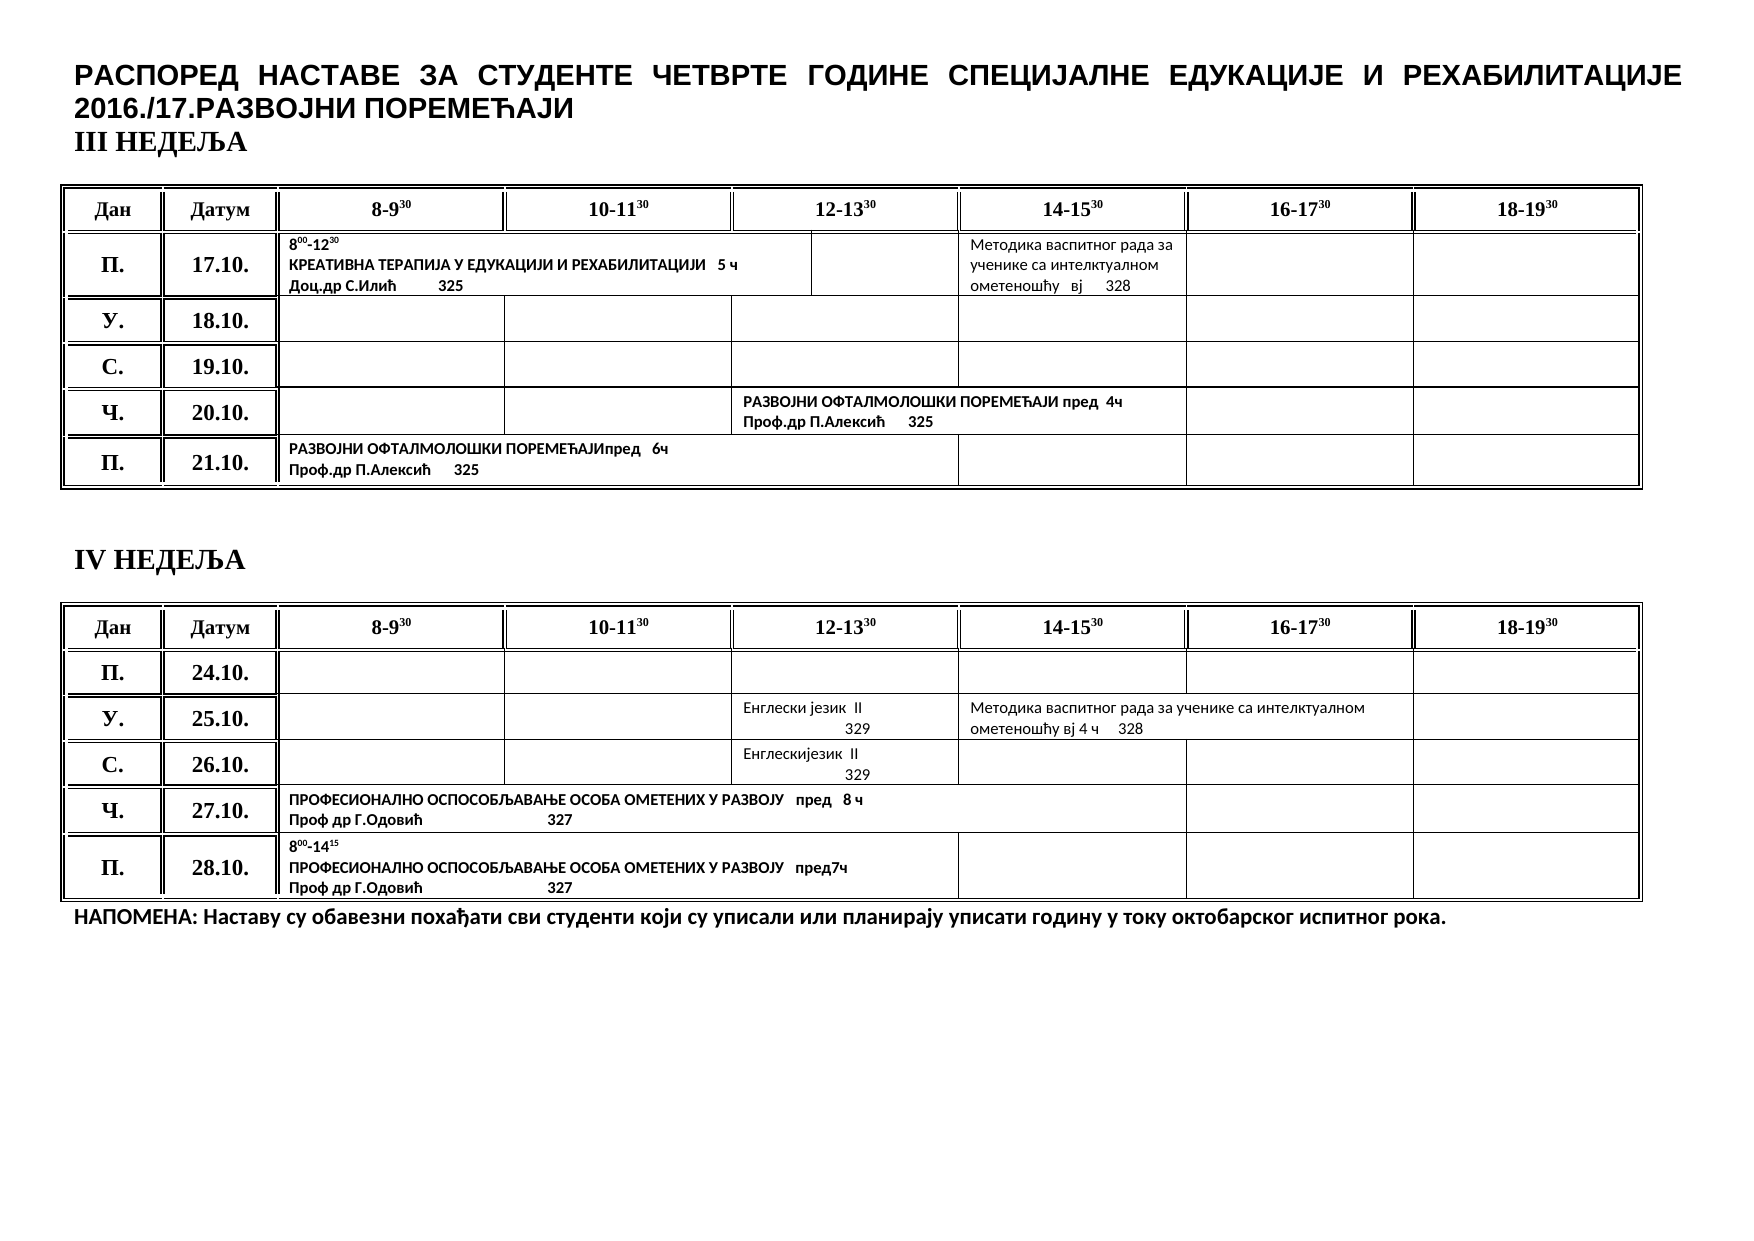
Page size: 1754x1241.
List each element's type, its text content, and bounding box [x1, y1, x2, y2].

table_cell [959, 740, 1186, 784]
table_cell Професионално оспособљавање особа ометених у развоју пред 8 ч Проф др Г.Одовић 327 [280, 785, 1186, 832]
table_cell 18.10. [165, 300, 275, 341]
table_cell [1414, 435, 1638, 485]
table_cell [732, 342, 958, 386]
table_header 18-1930 [1414, 607, 1638, 647]
table_cell [959, 833, 1186, 897]
table_header 16-1730 [1186, 603, 1413, 647]
table_cell 19.10. [165, 346, 275, 386]
table_cell 26.10. [165, 743, 275, 784]
table_cell 25.10. [165, 698, 275, 739]
table_cell У. [63, 295, 163, 341]
table_cell [280, 694, 504, 739]
table_cell 27.10. [165, 789, 275, 832]
table_header Дан [63, 186, 163, 229]
table_cell [1187, 833, 1413, 897]
table_cell П. [63, 230, 163, 295]
table_cell Методика васпитног рада за ученике са интелктуалном ометеношћу вј 328 [959, 234, 1186, 295]
table_cell [1187, 234, 1413, 295]
table_cell [959, 435, 1186, 485]
table_cell Ч. [63, 386, 163, 434]
table_header 12-1330 [732, 603, 959, 647]
table_cell [1414, 296, 1638, 341]
table_header Датум [163, 186, 278, 229]
table_cell [1187, 740, 1413, 784]
table_cell [505, 740, 731, 784]
table_cell [280, 740, 504, 784]
table_cell Методика васпитног рада за ученике са интелктуалном ометеношћу вј 4 ч 328 [959, 694, 1413, 739]
table_cell Развојни офталмолошки поремећајипред 6ч Проф.др П.Алексић 325 [278, 435, 958, 485]
table_cell [959, 342, 1186, 386]
table_cell [1187, 785, 1413, 832]
text НАПОМЕНА: Наставу су обавезни похађати сви студенти који су уписали или планирају уписати годину у току oктобарског испитног рока. [74, 902, 1683, 930]
table_cell 28.10. [163, 833, 278, 897]
table_header 16-1730 [1186, 186, 1413, 229]
table_cell [1414, 833, 1638, 897]
table_cell [505, 694, 731, 739]
table_cell У. [63, 693, 163, 739]
table_cell [812, 234, 958, 295]
table_cell [280, 342, 504, 386]
table_header 10-1130 [505, 186, 732, 229]
table_cell [959, 296, 1186, 341]
table_cell [1187, 388, 1413, 434]
table_cell [280, 388, 504, 434]
table_cell Развојни офталмолошки поремећаји пред 4ч Проф.др П.Алексић 325 [732, 388, 1186, 434]
table_cell [505, 296, 731, 341]
table_cell С. [63, 341, 163, 386]
table_cell [280, 652, 504, 693]
table_cell 800-1415 ПРОФЕСИОНАЛНО ОСПОСОБЉАВАЊЕ ОСОБА ОМЕТЕНИХ У РАЗВОЈУ пред7ч Проф др Г.Одовић 327 [278, 833, 958, 897]
table_cell 21.10. [163, 435, 278, 485]
table_cell П. [63, 832, 163, 897]
table_header Датум [163, 603, 278, 647]
table_header 14-1530 [959, 188, 1186, 229]
text III НЕДЕЉА [74, 124, 1683, 158]
table_cell [1414, 694, 1638, 739]
table_cell 24.10. [165, 652, 275, 693]
table_cell [505, 388, 731, 434]
table_cell [505, 342, 731, 386]
text IV НЕДЕЉА [74, 542, 1683, 576]
table_header 10-1130 [505, 603, 732, 647]
table_cell П. [63, 434, 163, 485]
table_cell 17.10. [165, 234, 275, 295]
table_cell [1414, 785, 1638, 832]
table_cell [1414, 342, 1638, 386]
table_cell [1414, 388, 1638, 434]
table_cell [1414, 230, 1641, 295]
table_header 12-1330 [732, 186, 959, 229]
table_cell [1187, 652, 1413, 693]
table_cell Енглескијезик II 329 [732, 740, 958, 784]
table_cell [732, 652, 958, 693]
table_cell [1187, 342, 1413, 386]
table_cell 20.10. [165, 391, 275, 434]
table_cell [1187, 296, 1413, 341]
table_cell [1414, 648, 1641, 693]
table_cell [1187, 435, 1413, 485]
table_cell [1414, 740, 1638, 784]
table_cell [280, 296, 504, 341]
table_cell [505, 652, 731, 693]
table_header 18-1930 [1414, 189, 1638, 229]
table_cell Ч. [63, 784, 163, 832]
table_cell П. [63, 648, 163, 693]
table_header 8-930 [278, 186, 505, 229]
table_cell С. [63, 739, 163, 784]
table_cell 800-1230 Креативна терапија у едукацији и рехабилитацији 5 ч Доц.др С.Илић 325 [280, 234, 811, 295]
table_cell Енглески језик II 329 [732, 694, 958, 739]
table_header 14-1530 [959, 606, 1186, 647]
table_header 8-930 [278, 603, 505, 647]
table_header Дан [63, 603, 163, 647]
table_cell [959, 652, 1186, 693]
table_cell [732, 296, 958, 341]
